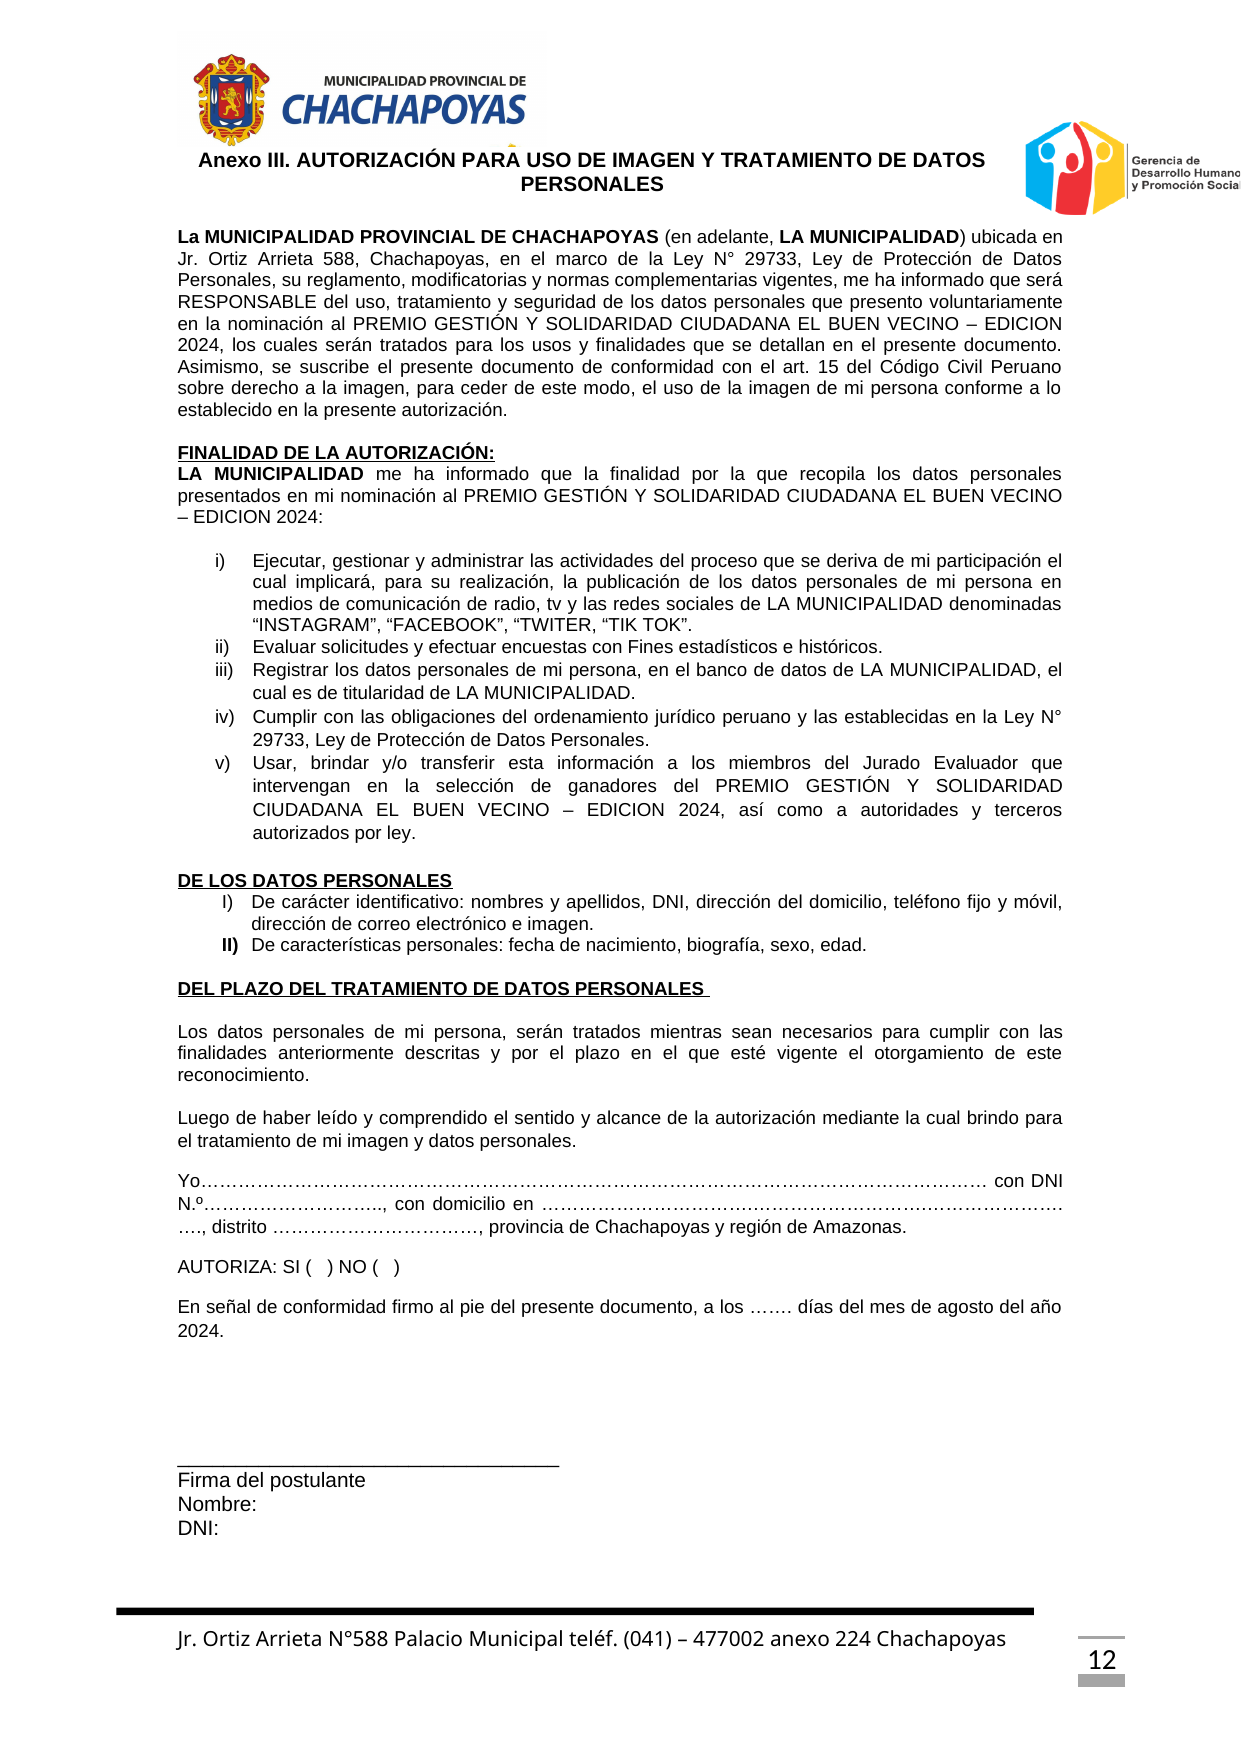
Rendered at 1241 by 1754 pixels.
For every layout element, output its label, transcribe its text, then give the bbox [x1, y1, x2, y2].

picture [177, 31, 548, 147]
text DE LOS DATOS PERSONALES [177, 869, 1063, 891]
text Firma del postulante [177, 1468, 1063, 1492]
list Usar, brindar y/o transferir esta información a los miembros del Jurado Evaluador que intervengan en la selección de ganadores del PREMIO GESTIÓN Y SOLIDARIDAD CIUDADANA EL BUEN VECINO – EDICION 2024, así como a autoridades y terceros autorizados por ley. [215, 752, 1063, 843]
list Cumplir con las obligaciones del ordenamiento jurídico peruano y las establecidas en la Ley N° 29733, Ley de Protección de Datos Personales. [215, 705, 1063, 750]
text Luego de haber leído y comprendido el sentido y alcance de la autorización mediante la cual brindo para el tratamiento de mi imagen y datos personales. [177, 1107, 1063, 1152]
picture [1025, 121, 1241, 215]
list Registrar los datos personales de mi persona, en el banco de datos de LA MUNICIPALIDAD, el cual es de titularidad de LA MUNICIPALIDAD. [215, 659, 1063, 704]
list Ejecutar, gestionar y administrar las actividades del proceso que se deriva de mi participación el cual implicará, para su realización, la publicación de los datos personales de mi persona en medios de comunicación de radio, tv y las redes sociales de LA MUNICIPALIDAD denominadas “INSTAGRAM”, “FACEBOOK”, “TWITER, “TIK TOK”. [215, 549, 1063, 636]
text Anexo III. AUTORIZACIÓN PARA USO DE IMAGEN Y TRATAMIENTO DE DATOS PERSONALES [177, 148, 1063, 196]
text DNI: [177, 1516, 1063, 1540]
text DEL PLAZO DEL TRATAMIENTO DE DATOS PERSONALES [177, 977, 1063, 999]
text Los datos personales de mi persona, serán tratados mientras sean necesarios para cumplir con las finalidades anteriormente descritas y por el plazo en el que esté vigente el otorgamiento de este reconocimiento. [177, 1021, 1063, 1085]
text LA MUNICIPALIDAD me ha informado que la finalidad por la que recopila los datos personales presentados en mi nominación al PREMIO GESTIÓN Y SOLIDARIDAD CIUDADANA EL BUEN VECINO – EDICION 2024: [177, 463, 1063, 528]
list De carácter identificativo: nombres y apellidos, DNI, dirección del domicilio, teléfono fijo y móvil, dirección de correo electrónico e imagen. [222, 891, 1063, 934]
list De características personales: fecha de nacimiento, biografía, sexo, edad. [222, 934, 1063, 956]
text FINALIDAD DE LA AUTORIZACIÓN: [177, 442, 1063, 463]
text _________________________________ [177, 1444, 1063, 1468]
text En señal de conformidad firmo al pie del presente documento, a los ……. días del mes de agosto del año 2024. [177, 1296, 1063, 1341]
list Evaluar solicitudes y efectuar encuestas con Fines estadísticos e históricos. [215, 636, 1063, 657]
text Yo……………………………………………………………………………………………………………… con DNI N.º……………………….., con domicilio en …………………………….……………………….………………….…., distrito ……………………………, provincia de Chachapoyas y región de Amazonas. [177, 1170, 1063, 1238]
text Nombre: [177, 1492, 1063, 1516]
text La MUNICIPALIDAD PROVINCIAL DE CHACHAPOYAS (en adelante, LA MUNICIPALIDAD) ubicada en Jr. Ortiz Arrieta 588, Chachapoyas, en el marco de la Ley N° 29733, Ley de Protección de Datos Personales, su reglamento, modificatorias y normas complementarias vigentes, me ha informado que será RESPONSABLE del uso, tratamiento y seguridad de los datos personales que presento voluntariamente en la nominación al PREMIO GESTIÓN Y SOLIDARIDAD CIUDADANA EL BUEN VECINO – EDICION 2024, los cuales serán tratados para los usos y finalidades que se detallan en el presente documento. Asimismo, se suscribe el presente documento de conformidad con el art. 15 del Código Civil Peruano sobre derecho a la imagen, para ceder de este modo, el uso de la imagen de mi persona conforme a lo establecido en la presente autorización. [177, 226, 1063, 420]
text AUTORIZA: SI ( ) NO ( ) [177, 1256, 1063, 1278]
